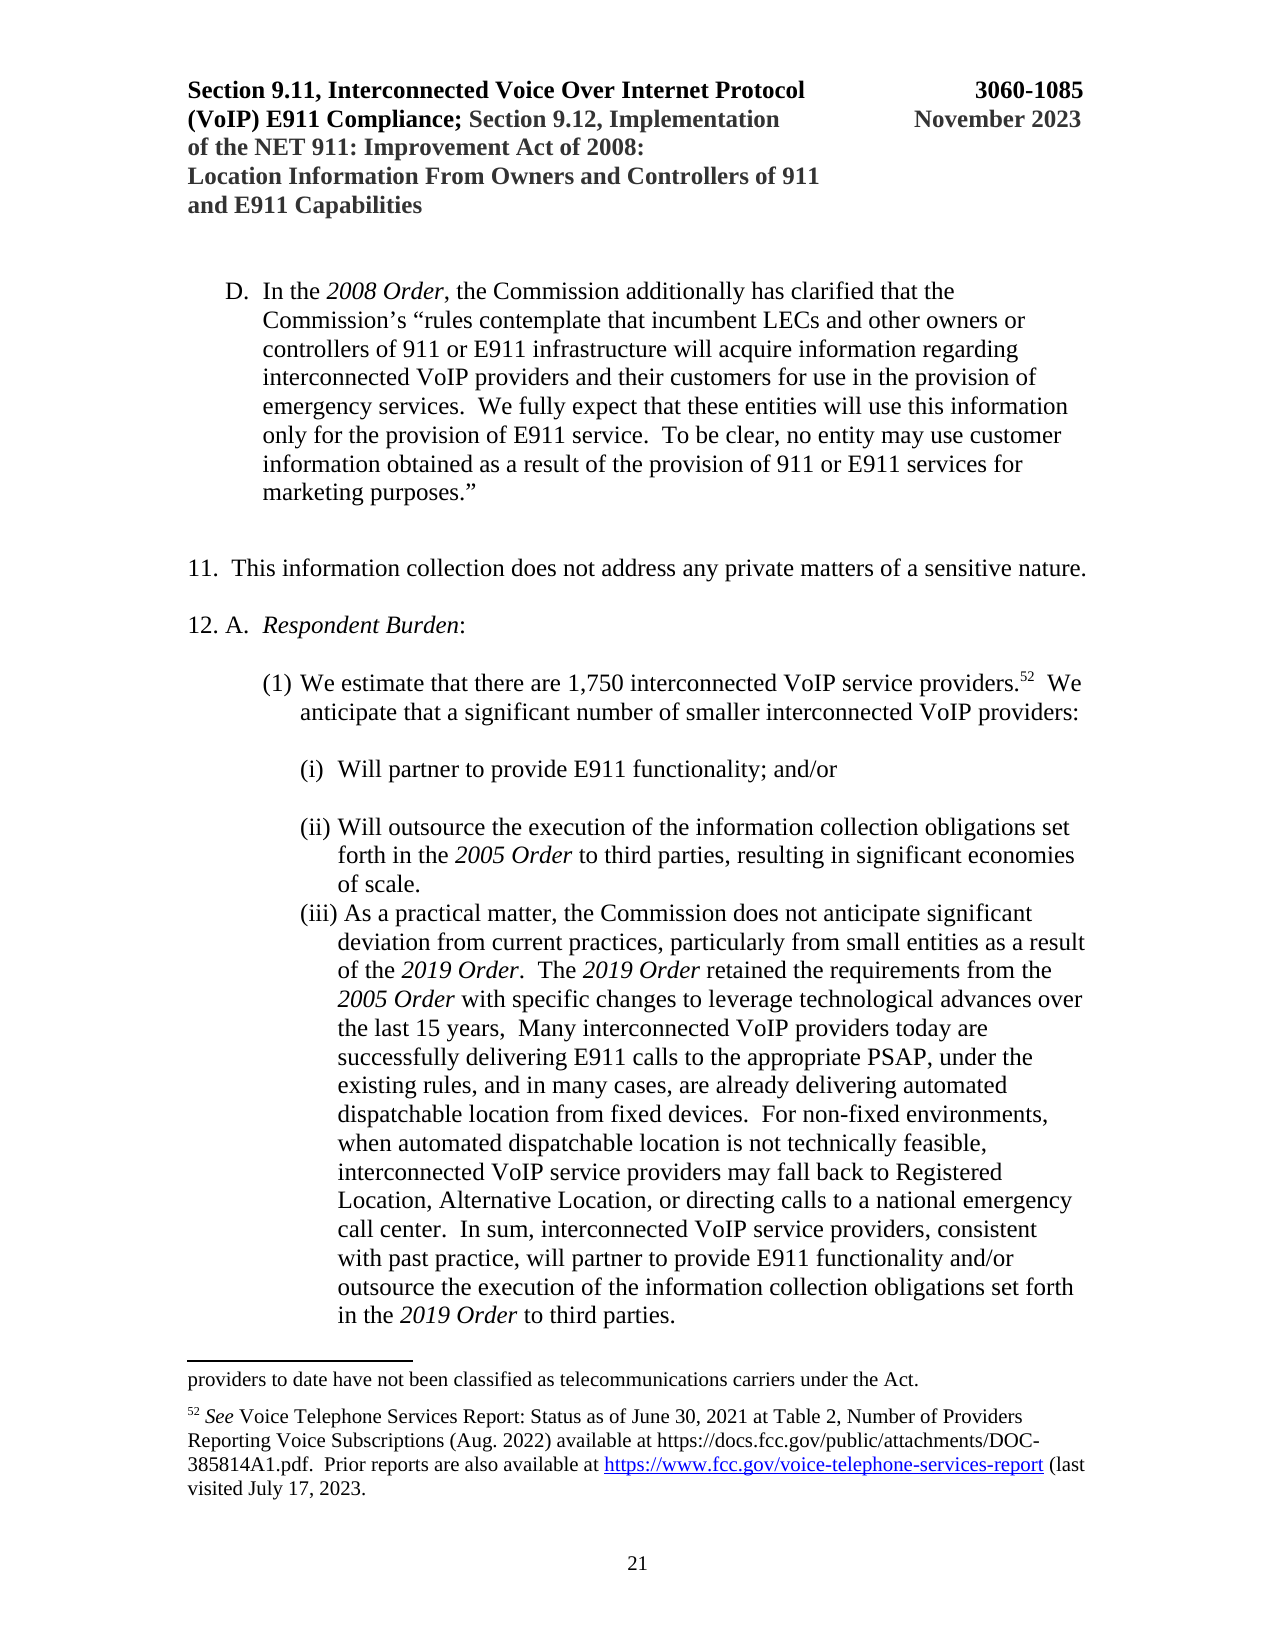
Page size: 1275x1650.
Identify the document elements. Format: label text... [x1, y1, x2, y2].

text 12. A. Respondent Burden: [187, 611, 1087, 639]
text (i) Will partner to provide E911 functionality; and/or [300, 754, 1087, 783]
text D. In the 2008 Order, the Commission additionally has clarified that the Commission’s “rules contemplate that incumbent LECs and other owners or controllers of 911 or E911 infrastructure will acquire information regarding interconnected VoIP providers and their customers for use in the provision of emergency services. We fully expect that these entities will use this information only for the provision of E911 service. To be clear, no entity may use customer information obtained as a result of the provision of 911 or E911 services for marketing purposes.” [225, 276, 1087, 506]
text 11. This information collection does not address any private matters of a sensitive nature. [187, 553, 1087, 582]
text (iii) As a practical matter, the Commission does not anticipate significant deviation from current practices, particularly from small entities as a result of the 2019 Order. The 2019 Order retained the requirements from the 2005 Order with specific changes to leverage technological advances over the last 15 years, Many interconnected VoIP providers today are successfully delivering E911 calls to the appropriate PSAP, under the existing rules, and in many cases, are already delivering automated dispatchable location from fixed devices. For non-fixed environments, when automated dispatchable location is not technically feasible, interconnected VoIP service providers may fall back to Registered Location, Alternative Location, or directing calls to a national emergency call center. In sum, interconnected VoIP service providers, consistent with past practice, will partner to provide E911 functionality and/or outsource the execution of the information collection obligations set forth in the 2019 Order to third parties. [300, 898, 1087, 1329]
text (1) We estimate that there are 1,750 interconnected VoIP service providers. We anticipate that a significant number of smaller interconnected VoIP providers: [262, 668, 1087, 726]
text (ii) Will outsource the execution of the information collection obligations set forth in the 2005 Order to third parties, resulting in significant economies of scale. [300, 812, 1087, 898]
